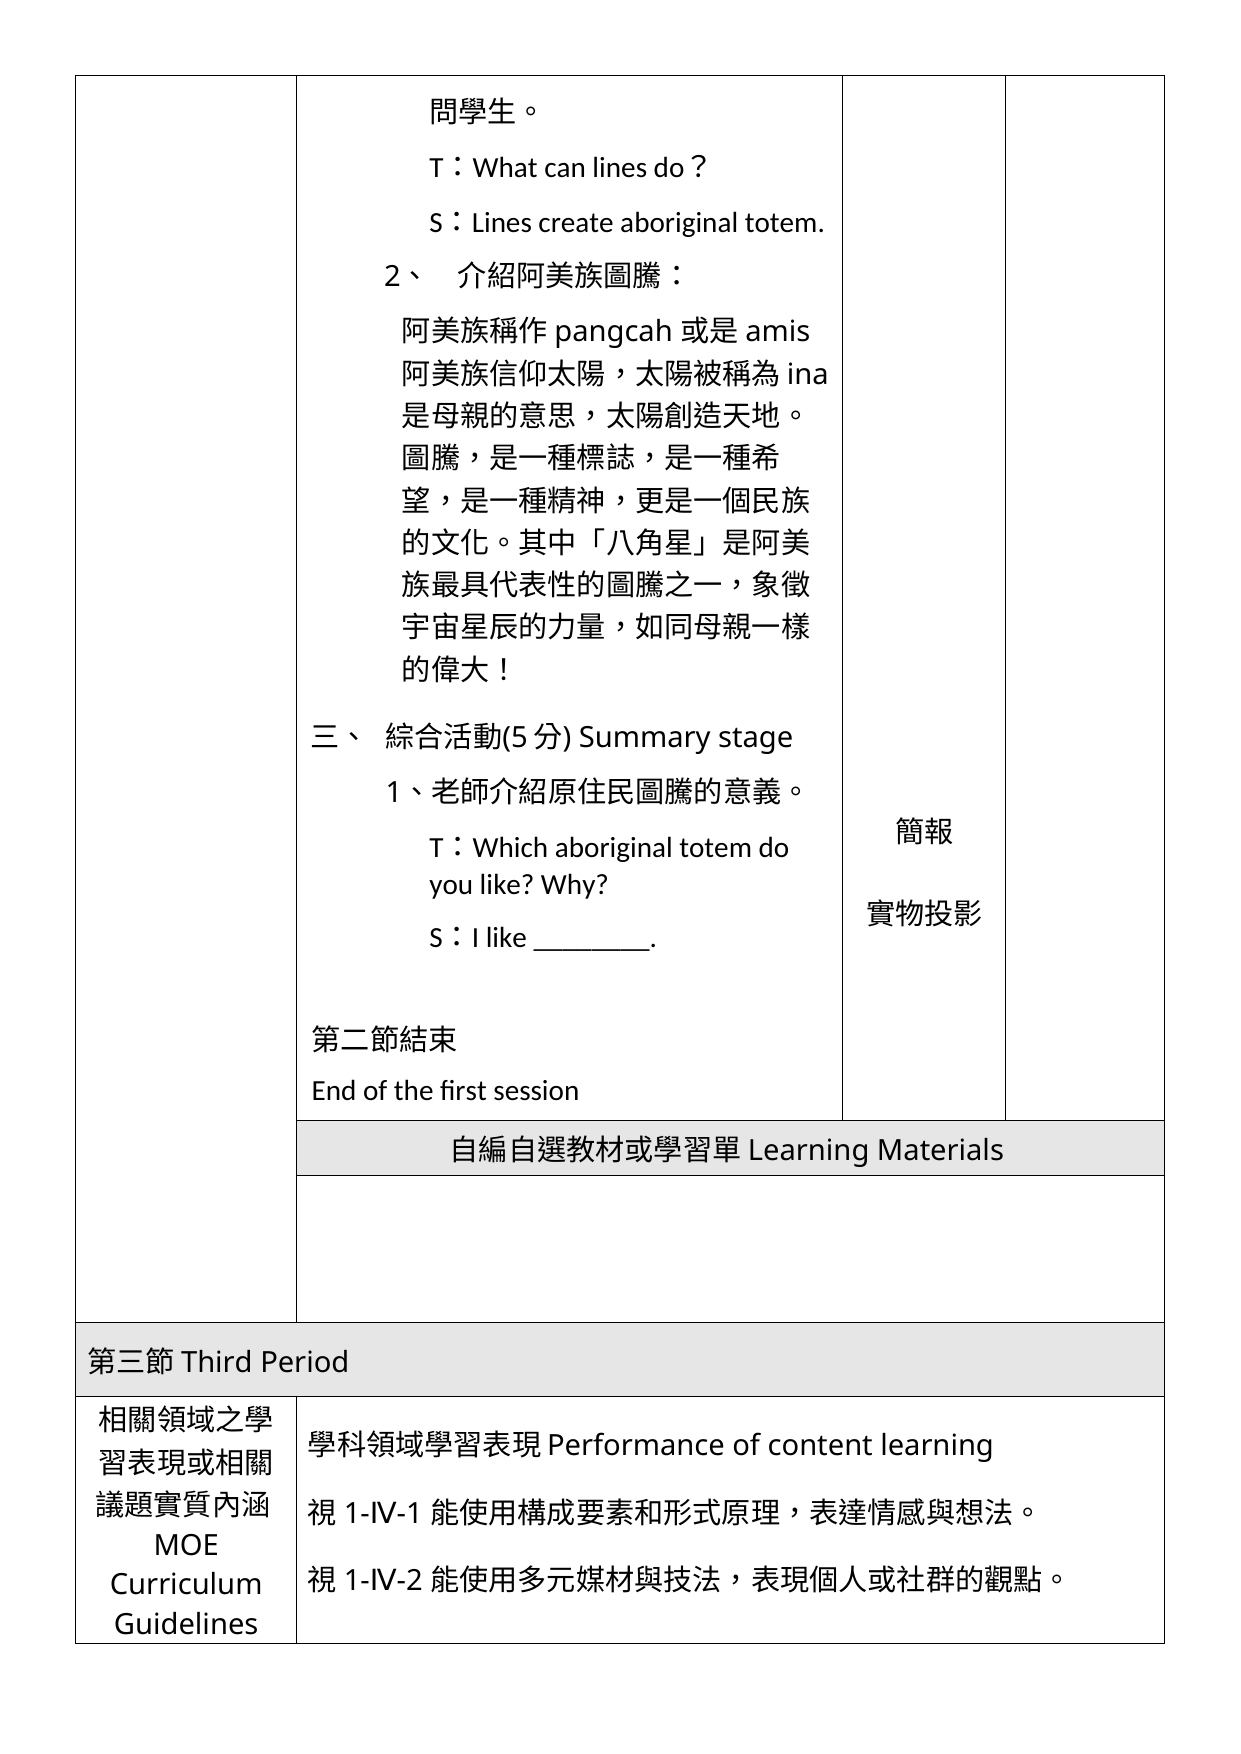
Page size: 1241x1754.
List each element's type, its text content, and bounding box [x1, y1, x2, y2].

table_cell [297, 1121, 1164, 1175]
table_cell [297, 76, 842, 1120]
table_cell 簡報 影片 簡報 簡報 實物投影 [843, 76, 1005, 1120]
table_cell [297, 1397, 1164, 1643]
table_cell [1006, 76, 1164, 1120]
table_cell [76, 1397, 296, 1643]
table_cell [297, 1176, 1164, 1322]
table_cell [76, 1323, 1164, 1396]
